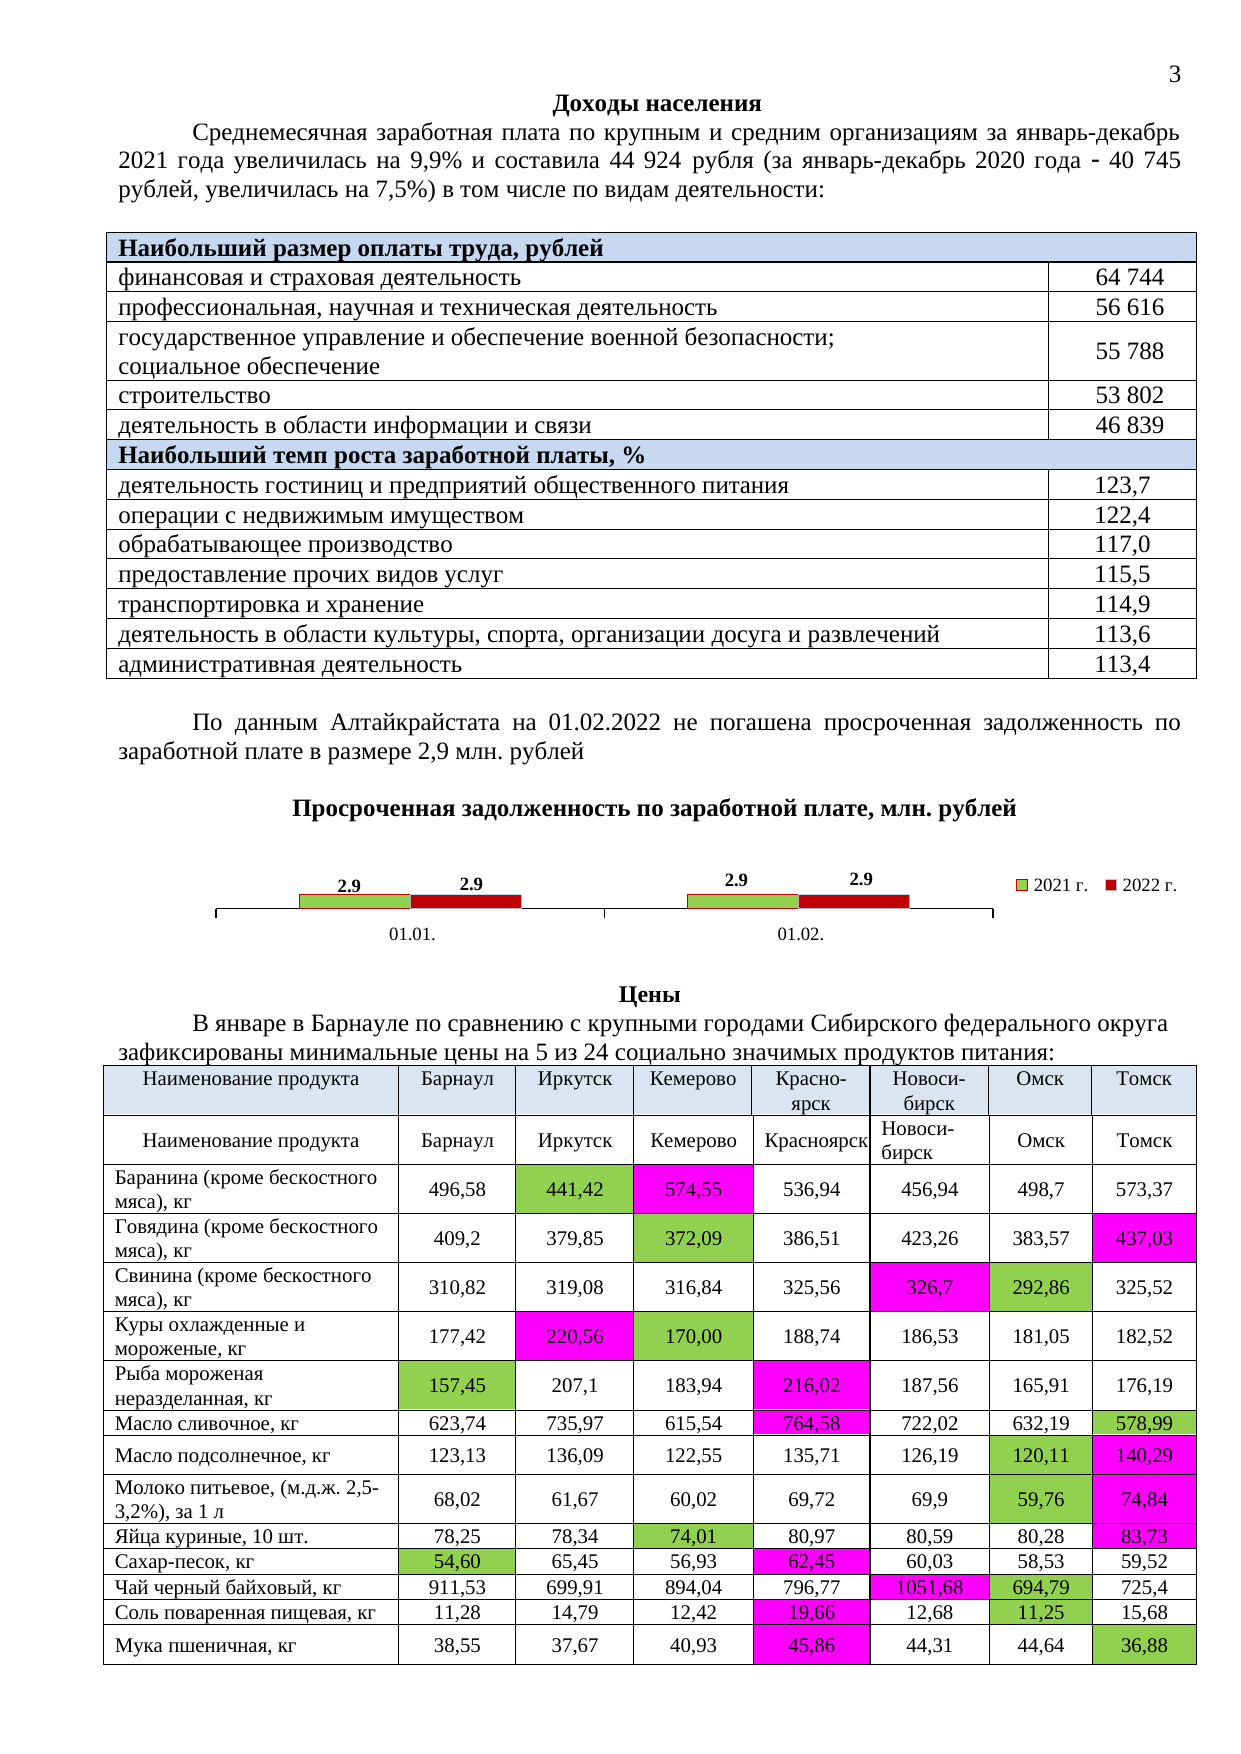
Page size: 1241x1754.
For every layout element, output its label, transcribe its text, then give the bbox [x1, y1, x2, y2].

table_cell строительство [107, 381, 1048, 409]
table_cell 183,94 [634, 1361, 753, 1409]
table_cell Куры охлажденные и мороженые, кг [104, 1312, 398, 1360]
table_cell деятельность в области информации и связи [107, 410, 1048, 439]
table_cell 578,99 [1093, 1411, 1196, 1434]
table_cell деятельность гостиниц и предприятий общественного питания [107, 470, 1048, 499]
table_cell 120,11 [990, 1436, 1092, 1474]
table_cell 58,53 [990, 1549, 1092, 1574]
table_cell 56 616 [1049, 292, 1196, 321]
table_cell 165,91 [990, 1361, 1092, 1409]
table_cell 115,5 [1049, 559, 1196, 588]
table_cell 113,4 [1049, 649, 1196, 677]
table_cell 372,09 [634, 1214, 753, 1262]
table_cell 36,88 [1093, 1625, 1196, 1664]
table_cell 126,19 [871, 1436, 989, 1474]
table_header Наименование продукта [104, 1066, 398, 1114]
table_cell 383,57 [990, 1214, 1092, 1262]
text Доходы населения [118, 88, 1196, 117]
table_cell 176,19 [1093, 1361, 1196, 1409]
table_cell 536,94 [754, 1165, 869, 1213]
table_cell 157,45 [399, 1361, 515, 1409]
table_cell 135,71 [754, 1436, 869, 1474]
table_cell Говядина (кроме бескостного мяса), кг [104, 1214, 398, 1262]
table_cell 764,58 [754, 1411, 869, 1434]
table_cell 80,59 [871, 1524, 989, 1548]
table_cell 325,52 [1093, 1263, 1196, 1311]
table_cell 59,76 [990, 1475, 1092, 1523]
table_cell 14,79 [516, 1600, 633, 1624]
table_cell 53 802 [1049, 381, 1196, 409]
table_cell 37,67 [516, 1625, 633, 1664]
table_cell 310,82 [399, 1263, 515, 1311]
table_cell 80,28 [990, 1524, 1092, 1548]
table_cell 83,73 [1093, 1524, 1196, 1548]
table_cell 170,00 [634, 1312, 753, 1360]
table_header Новоси-бирск [871, 1066, 988, 1114]
table_cell 796,77 [754, 1575, 869, 1599]
table_cell 122,4 [1049, 500, 1196, 528]
table_cell Кемерово [634, 1116, 753, 1164]
table_cell 74,84 [1093, 1475, 1196, 1523]
table_cell 437,03 [1093, 1214, 1196, 1262]
table_cell 615,54 [634, 1411, 753, 1434]
table_cell Наименование продукта [104, 1116, 398, 1164]
table_cell 12,68 [871, 1600, 989, 1624]
table_cell 64 744 [1049, 263, 1196, 291]
table_cell Наибольший темп роста заработной платы, % [107, 440, 1196, 469]
table_cell 54,60 [399, 1549, 515, 1574]
table_cell 136,09 [516, 1436, 633, 1474]
table_cell 326,7 [871, 1263, 989, 1311]
table_cell транспортировка и хранение [107, 589, 1048, 618]
table_cell Барнаул [399, 1116, 515, 1164]
table_header Кемерово [634, 1066, 751, 1114]
table_cell 188,74 [754, 1312, 869, 1360]
table_cell 40,93 [634, 1625, 753, 1664]
table_cell 498,7 [990, 1165, 1092, 1213]
table_cell 60,02 [634, 1475, 753, 1523]
table_cell 68,02 [399, 1475, 515, 1523]
text По данным Алтайкрайстата на 01.02.2022 не погашена просроченная задолженность по заработной плате в размере 2,9 млн. рублей [118, 707, 1181, 765]
table_cell операции с недвижимым имуществом [107, 500, 1048, 528]
table_cell Соль поваренная пищевая, кг [104, 1600, 398, 1624]
table_cell 319,08 [516, 1263, 633, 1311]
table_cell 632,19 [990, 1411, 1092, 1434]
table_cell обрабатывающее производство [107, 530, 1048, 558]
table_cell 19,66 [754, 1600, 869, 1624]
table_cell Масло подсолнечное, кг [104, 1436, 398, 1474]
table_cell 694,79 [990, 1575, 1092, 1599]
table_cell Свинина (кроме бескостного мяса), кг [104, 1263, 398, 1311]
table_cell 441,42 [516, 1165, 633, 1213]
table_header Красно-ярск [752, 1066, 869, 1114]
table_cell 61,67 [516, 1475, 633, 1523]
table_header Иркутск [516, 1066, 633, 1114]
table_cell 1051,68 [871, 1575, 989, 1599]
table_cell 78,34 [516, 1524, 633, 1548]
table_cell Красноярск [754, 1116, 869, 1164]
table_cell Сахар-песок, кг [104, 1549, 398, 1574]
text Цены [118, 980, 1181, 1008]
table_cell 38,55 [399, 1625, 515, 1664]
table_cell Молоко питьевое, (м.д.ж. 2,5-3,2%), за 1 л [104, 1475, 398, 1523]
table_cell Мука пшеничная, кг [104, 1625, 398, 1664]
table_cell Яйца куриные, 10 шт. [104, 1524, 398, 1548]
text Среднемесячная заработная плата по крупным и средним организациям за январь-декабрь 2021 года увеличилась на 9,9% и составила 44 924 рубля (за январь-декабрь 2020 года 40 745 рублей, увеличилась на 7,5%) в том числе по видам деятельности: [118, 117, 1181, 203]
table_cell профессиональная, научная и техническая деятельность [107, 292, 1048, 321]
table_cell 117,0 [1049, 530, 1196, 558]
table_header Томск [1092, 1066, 1196, 1114]
text В январе в Барнауле по сравнению с крупными городами Сибирского федерального округа зафиксированы минимальные цены на 5 из 24 социально значимых продуктов питания: [118, 1008, 1211, 1065]
table_cell Новоси-бирск [871, 1116, 989, 1164]
table_cell 316,84 [634, 1263, 753, 1311]
table_cell 122,55 [634, 1436, 753, 1474]
table_cell 12,42 [634, 1600, 753, 1624]
table_cell 911,53 [399, 1575, 515, 1599]
table_cell 220,56 [516, 1312, 633, 1360]
table_cell административная деятельность [107, 649, 1048, 677]
table_cell 123,13 [399, 1436, 515, 1474]
table_cell 177,42 [399, 1312, 515, 1360]
table_cell 69,9 [871, 1475, 989, 1523]
table_cell 45,86 [754, 1625, 869, 1664]
table_cell 44,64 [990, 1625, 1092, 1664]
table_cell 60,03 [871, 1549, 989, 1574]
table_cell 123,7 [1049, 470, 1196, 499]
table_cell 56,93 [634, 1549, 753, 1574]
table_cell 699,91 [516, 1575, 633, 1599]
text Просроченная задолженность по заработной плате, млн. рублей [118, 793, 1196, 822]
table_cell 722,02 [871, 1411, 989, 1434]
table_cell 325,56 [754, 1263, 869, 1311]
table_cell 574,55 [634, 1165, 753, 1213]
table_cell 573,37 [1093, 1165, 1196, 1213]
table_cell 114,9 [1049, 589, 1196, 618]
table_cell 11,25 [990, 1600, 1092, 1624]
table_cell 182,52 [1093, 1312, 1196, 1360]
table_cell 894,04 [634, 1575, 753, 1599]
table_cell 409,2 [399, 1214, 515, 1262]
table_cell 186,53 [871, 1312, 989, 1360]
table_cell 65,45 [516, 1549, 633, 1574]
table_cell 15,68 [1093, 1600, 1196, 1624]
table_cell 113,6 [1049, 619, 1196, 648]
table_header Барнаул [399, 1066, 515, 1114]
table_cell 78,25 [399, 1524, 515, 1548]
table_cell Иркутск [516, 1116, 633, 1164]
table_header Наибольший размер оплаты труда, рублей [107, 233, 1196, 261]
table_cell 59,52 [1093, 1549, 1196, 1574]
table_cell 187,56 [871, 1361, 989, 1409]
table_cell Омск [990, 1116, 1092, 1164]
table_cell Томск [1093, 1116, 1196, 1164]
table_cell 292,86 [990, 1263, 1092, 1311]
table_cell 55 788 [1049, 322, 1196, 379]
table_cell 181,05 [990, 1312, 1092, 1360]
table_cell 46 839 [1049, 410, 1196, 439]
table_cell деятельность в области культуры, спорта, организации досуга и развлечений [107, 619, 1048, 648]
table_cell 423,26 [871, 1214, 989, 1262]
table_cell 379,85 [516, 1214, 633, 1262]
table_cell 623,74 [399, 1411, 515, 1434]
table_cell Масло сливочное, кг [104, 1411, 398, 1434]
table_cell предоставление прочих видов услуг [107, 559, 1048, 588]
table_cell 74,01 [634, 1524, 753, 1548]
table_cell 69,72 [754, 1475, 869, 1523]
table_cell 456,94 [871, 1165, 989, 1213]
table_cell 386,51 [754, 1214, 869, 1262]
table_cell 207,1 [516, 1361, 633, 1409]
table_cell Баранина (кроме бескостного мяса), кг [104, 1165, 398, 1213]
table_cell государственное управление и обеспечение военной безопасности; социальное обеспечение [107, 322, 1048, 379]
table_header Омск [989, 1066, 1091, 1114]
table_cell 725,4 [1093, 1575, 1196, 1599]
table_cell финансовая и страховая деятельность [107, 263, 1048, 291]
table_cell 44,31 [871, 1625, 989, 1664]
table_cell 11,28 [399, 1600, 515, 1624]
table_cell 62,45 [754, 1549, 869, 1574]
table_cell Чай черный байховый, кг [104, 1575, 398, 1599]
table_cell 80,97 [754, 1524, 869, 1548]
table_cell Рыба мороженая неразделанная, кг [104, 1361, 398, 1409]
table_cell 140,29 [1093, 1436, 1196, 1474]
table_cell 216,02 [754, 1361, 869, 1409]
table_cell 496,58 [399, 1165, 515, 1213]
table_cell 735,97 [516, 1411, 633, 1434]
